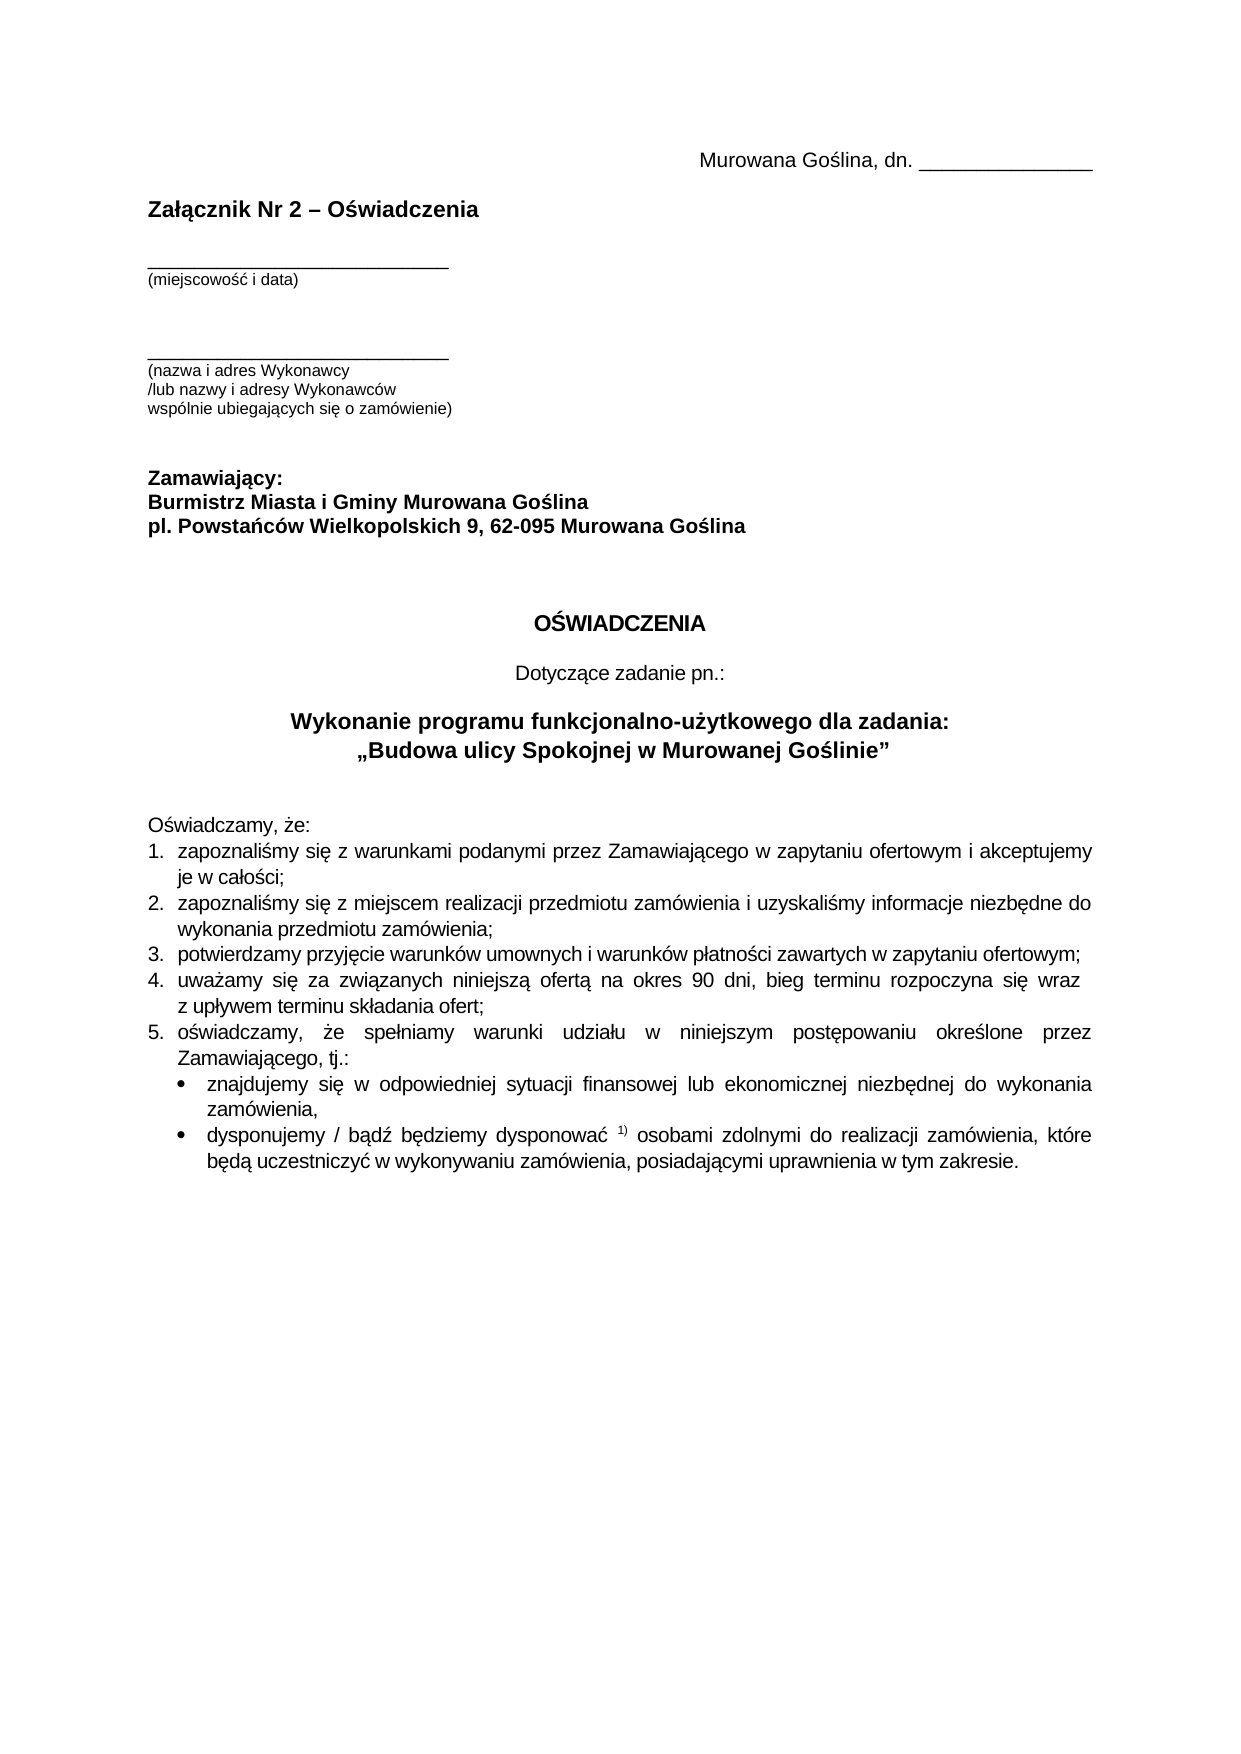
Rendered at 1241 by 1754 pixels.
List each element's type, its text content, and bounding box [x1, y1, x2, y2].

text /lub nazwy i adresy Wykonawców [148, 380, 1093, 399]
text Zamawiający: [148, 466, 1093, 490]
list oświadczamy, że spełniamy warunki udziału w niniejszym postępowaniu określone przez Zamawiającego, tj.: [148, 1020, 1093, 1069]
list dysponujemy / bądź będziemy dysponować 1) osobami zdolnymi do realizacji zamówienia, które będą uczestniczyć w wykonywaniu zamówienia, posiadającymi uprawnienia w tym zakresie. [177, 1123, 1093, 1173]
text Burmistrz Miasta i Gminy Murowana Goślina [148, 490, 1093, 514]
text (miejscowość i data) [148, 270, 1093, 289]
list potwierdzamy przyjęcie warunków umownych i warunków płatności zawartych w zapytaniu ofertowym; [148, 942, 1093, 966]
text Wykonanie programu funkcjonalno-użytkowego dla zadania: [148, 708, 1093, 734]
text __________________________ [148, 246, 1093, 270]
text Oświadczamy, że: [148, 813, 1093, 837]
list znajdujemy się w odpowiedniej sytuacji finansowej lub ekonomicznej niezbędnej do wykonania zamówienia, [177, 1071, 1093, 1121]
list uważamy się za związanych niniejszą ofertą na okres 90 dni, bieg terminu rozpoczyna się wraz z upływem terminu składania ofert; [148, 968, 1093, 1018]
list zapoznaliśmy się z warunkami podanymi przez Zamawiającego w zapytaniu ofertowym i akceptujemy je w całości; [148, 839, 1093, 889]
text Murowana Goślina, dn. _______________ [148, 148, 1093, 172]
text OŚWIADCZENIA [148, 610, 1093, 636]
text Dotyczące zadanie pn.: [148, 660, 1093, 684]
text (nazwa i adres Wykonawcy [148, 361, 1093, 380]
list zapoznaliśmy się z miejscem realizacji przedmiotu zamówienia i uzyskaliśmy informacje niezbędne do wykonania przedmiotu zamówienia; [148, 891, 1093, 940]
text pl. Powstańców Wielkopolskich 9, 62-095 Murowana Goślina [148, 514, 1093, 538]
text Załącznik Nr 2 – Oświadczenia [148, 196, 1093, 222]
text „Budowa ulicy Spokojnej w Murowanej Goślinie” [148, 737, 1093, 763]
text wspólnie ubiegających się o zamówienie) [148, 399, 1093, 418]
text __________________________ [148, 337, 1093, 361]
